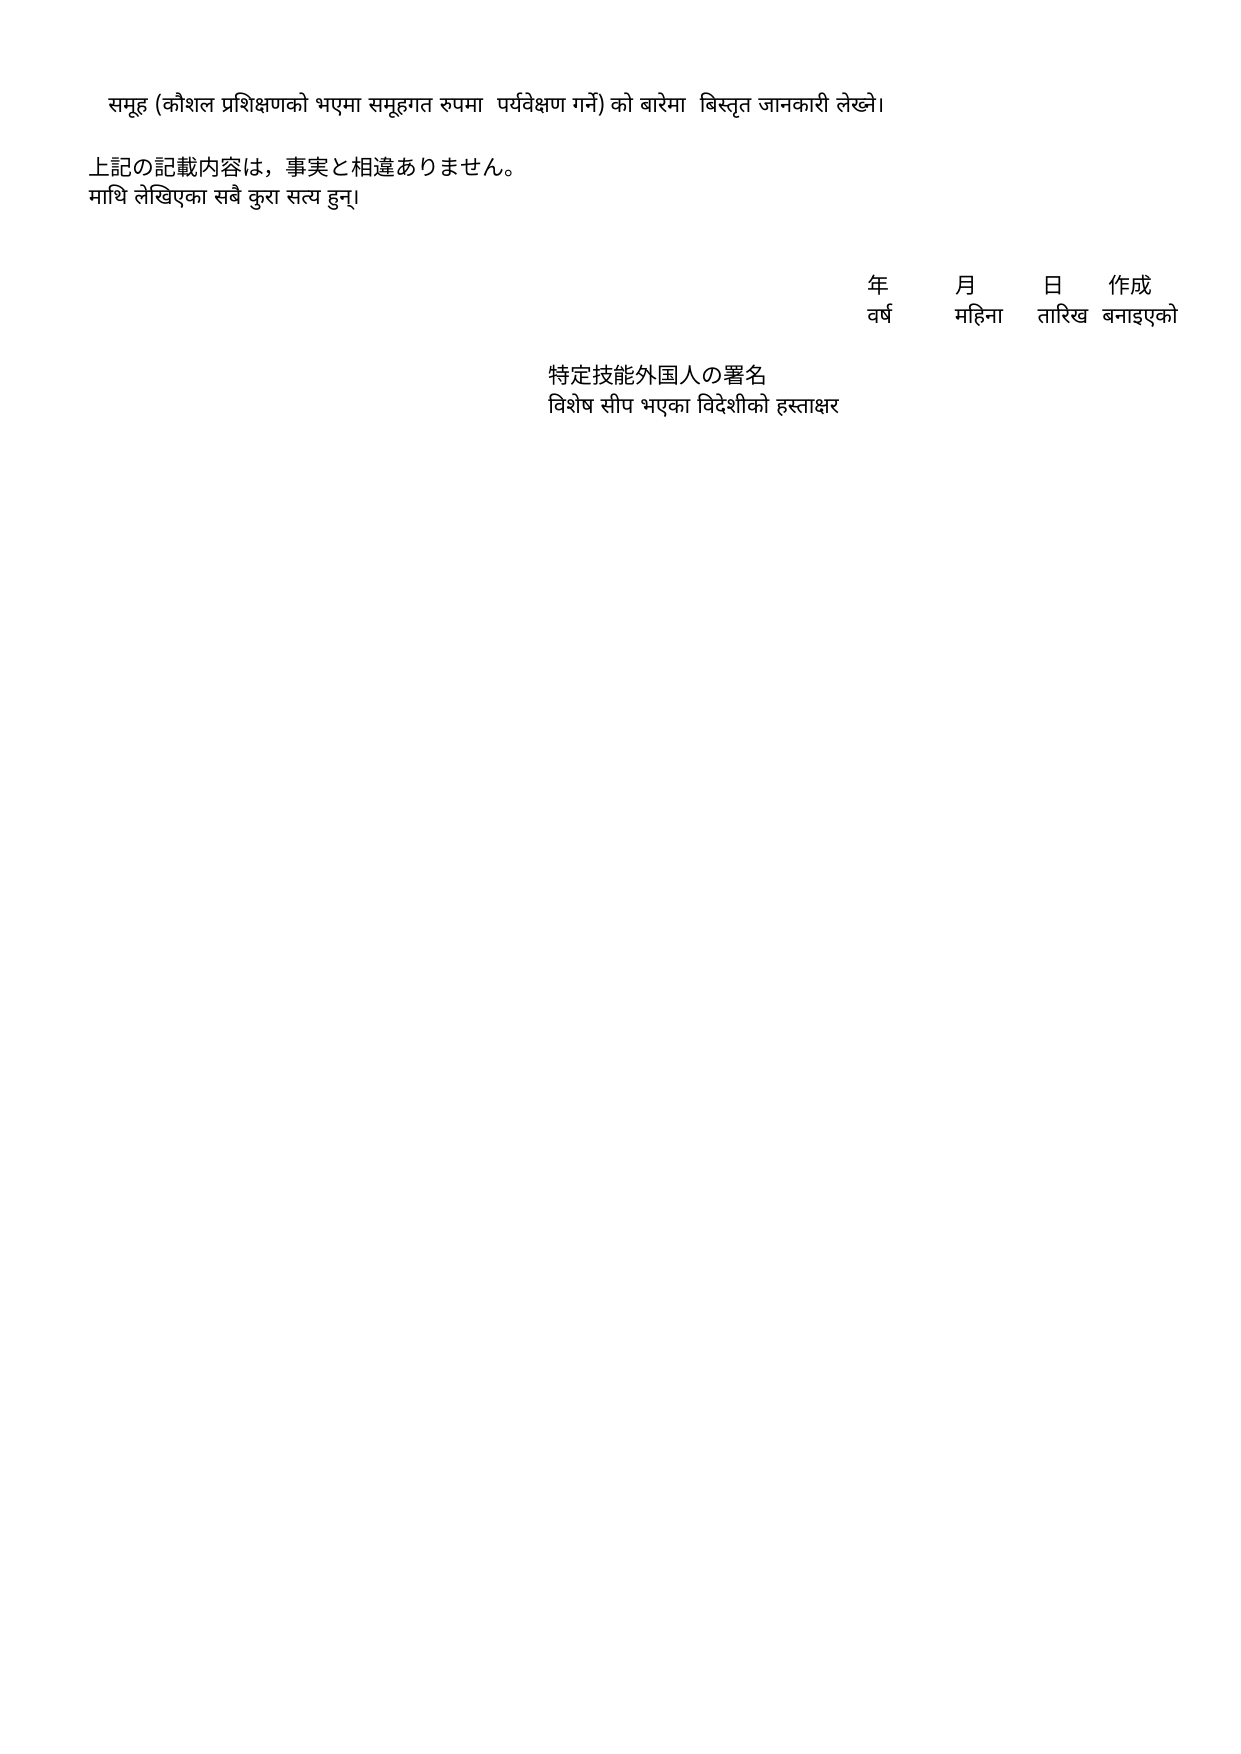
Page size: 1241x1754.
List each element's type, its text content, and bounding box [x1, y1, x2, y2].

text वर्ष महिना तारिख बनाइएको [839, 300, 1226, 329]
text 特定技能外国人の署名 विशेष सीप भएका विदेशीको हस्ताक्षर [548, 358, 1064, 419]
text 上記の記載内容は，事実と相違ありません。 माथि लेखिएका सबै कुरा सत्य हुन्। [89, 149, 1152, 211]
text 年 月 日 作成 [89, 268, 1152, 300]
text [89, 89, 1152, 121]
